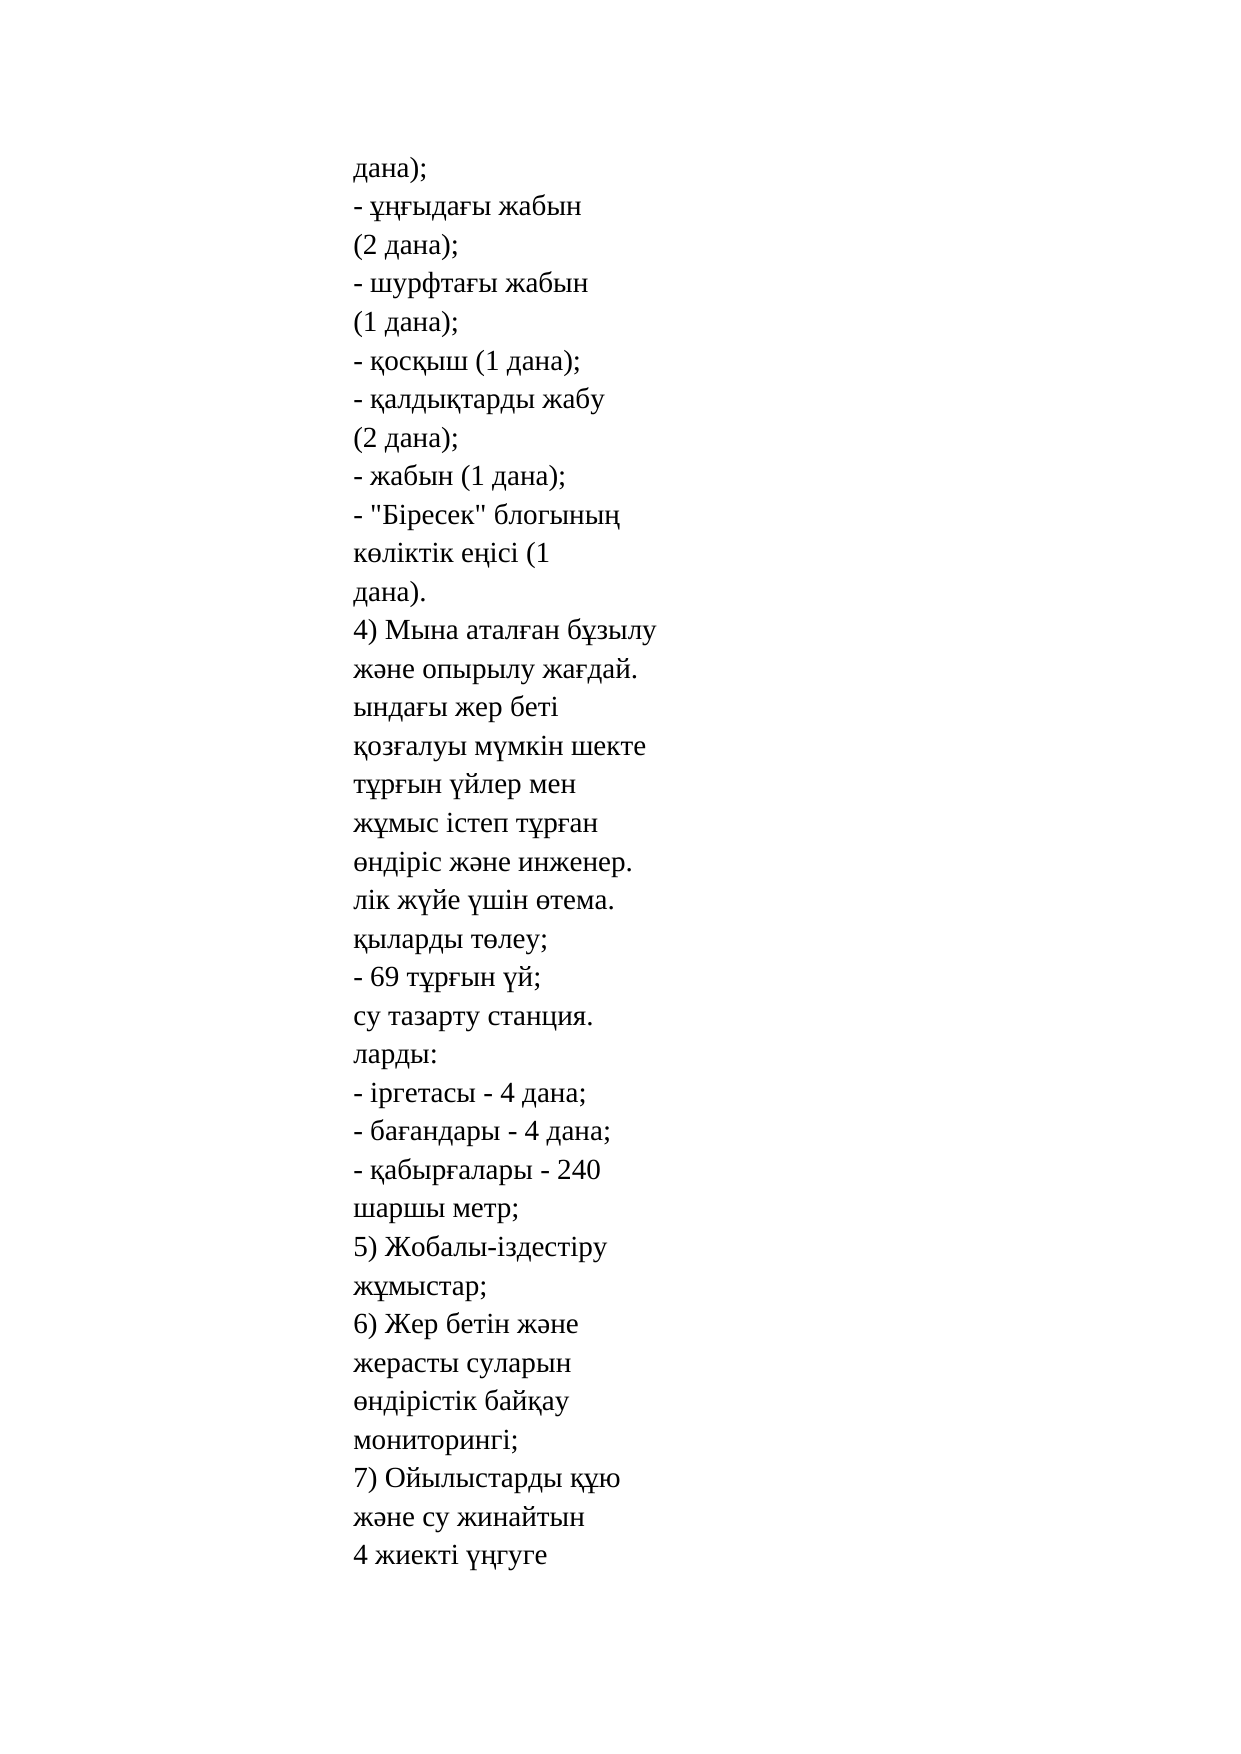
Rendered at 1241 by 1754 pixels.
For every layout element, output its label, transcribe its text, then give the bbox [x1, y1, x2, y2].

text 5) Жобалы-iздестiру [112, 1229, 1128, 1263]
text өндiрiс және инженер. [112, 844, 1128, 877]
text - қосқыш (1 дана); [112, 343, 1128, 376]
text - шурфтағы жабын [112, 266, 1128, 299]
text лiк жүйе үшiн өтема. [112, 882, 1128, 916]
text (2 дана); [112, 227, 1128, 261]
text су тазарту станция. [112, 998, 1128, 1031]
text - "Бiресек" блогының [112, 497, 1128, 530]
text көлiктiк еңiсi (1 [112, 535, 1128, 569]
text 6) Жер бетiн және [112, 1306, 1128, 1340]
text және су жинайтын [112, 1499, 1128, 1532]
text 4) Мына аталған бұзылу [112, 612, 1128, 646]
text 4 жиектi үңгуге [112, 1537, 1128, 1571]
text жұмыстар; [112, 1268, 1128, 1301]
text қозғалуы мүмкiн шекте [112, 728, 1128, 762]
text - ұңғыдағы жабын [112, 188, 1128, 222]
text қыларды төлеу; [112, 921, 1128, 954]
text мониторингi; [112, 1422, 1128, 1455]
text дана); [112, 150, 1128, 183]
text (1 дана); [112, 304, 1128, 338]
text дана). [112, 574, 1128, 607]
text - жабын (1 дана); [112, 458, 1128, 492]
text ындағы жер бетi [112, 689, 1128, 723]
text және опырылу жағдай. [112, 651, 1128, 684]
text (2 дана); [112, 420, 1128, 453]
text тұрғын үйлер мен [112, 767, 1128, 800]
text жұмыс iстеп тұрған [112, 805, 1128, 839]
text өндiрiстiк байқау [112, 1383, 1128, 1417]
text 7) Ойылыстарды құю [112, 1460, 1128, 1494]
text - бағандары - 4 дана; [112, 1113, 1128, 1147]
text - қалдықтарды жабу [112, 381, 1128, 415]
text - қабырғалары - 240 [112, 1152, 1128, 1186]
text ларды: [112, 1036, 1128, 1070]
text - 69 тұрғын үй; [112, 959, 1128, 993]
text жерасты суларын [112, 1345, 1128, 1378]
text - іргетасы - 4 дана; [112, 1075, 1128, 1108]
text шаршы метр; [112, 1191, 1128, 1224]
